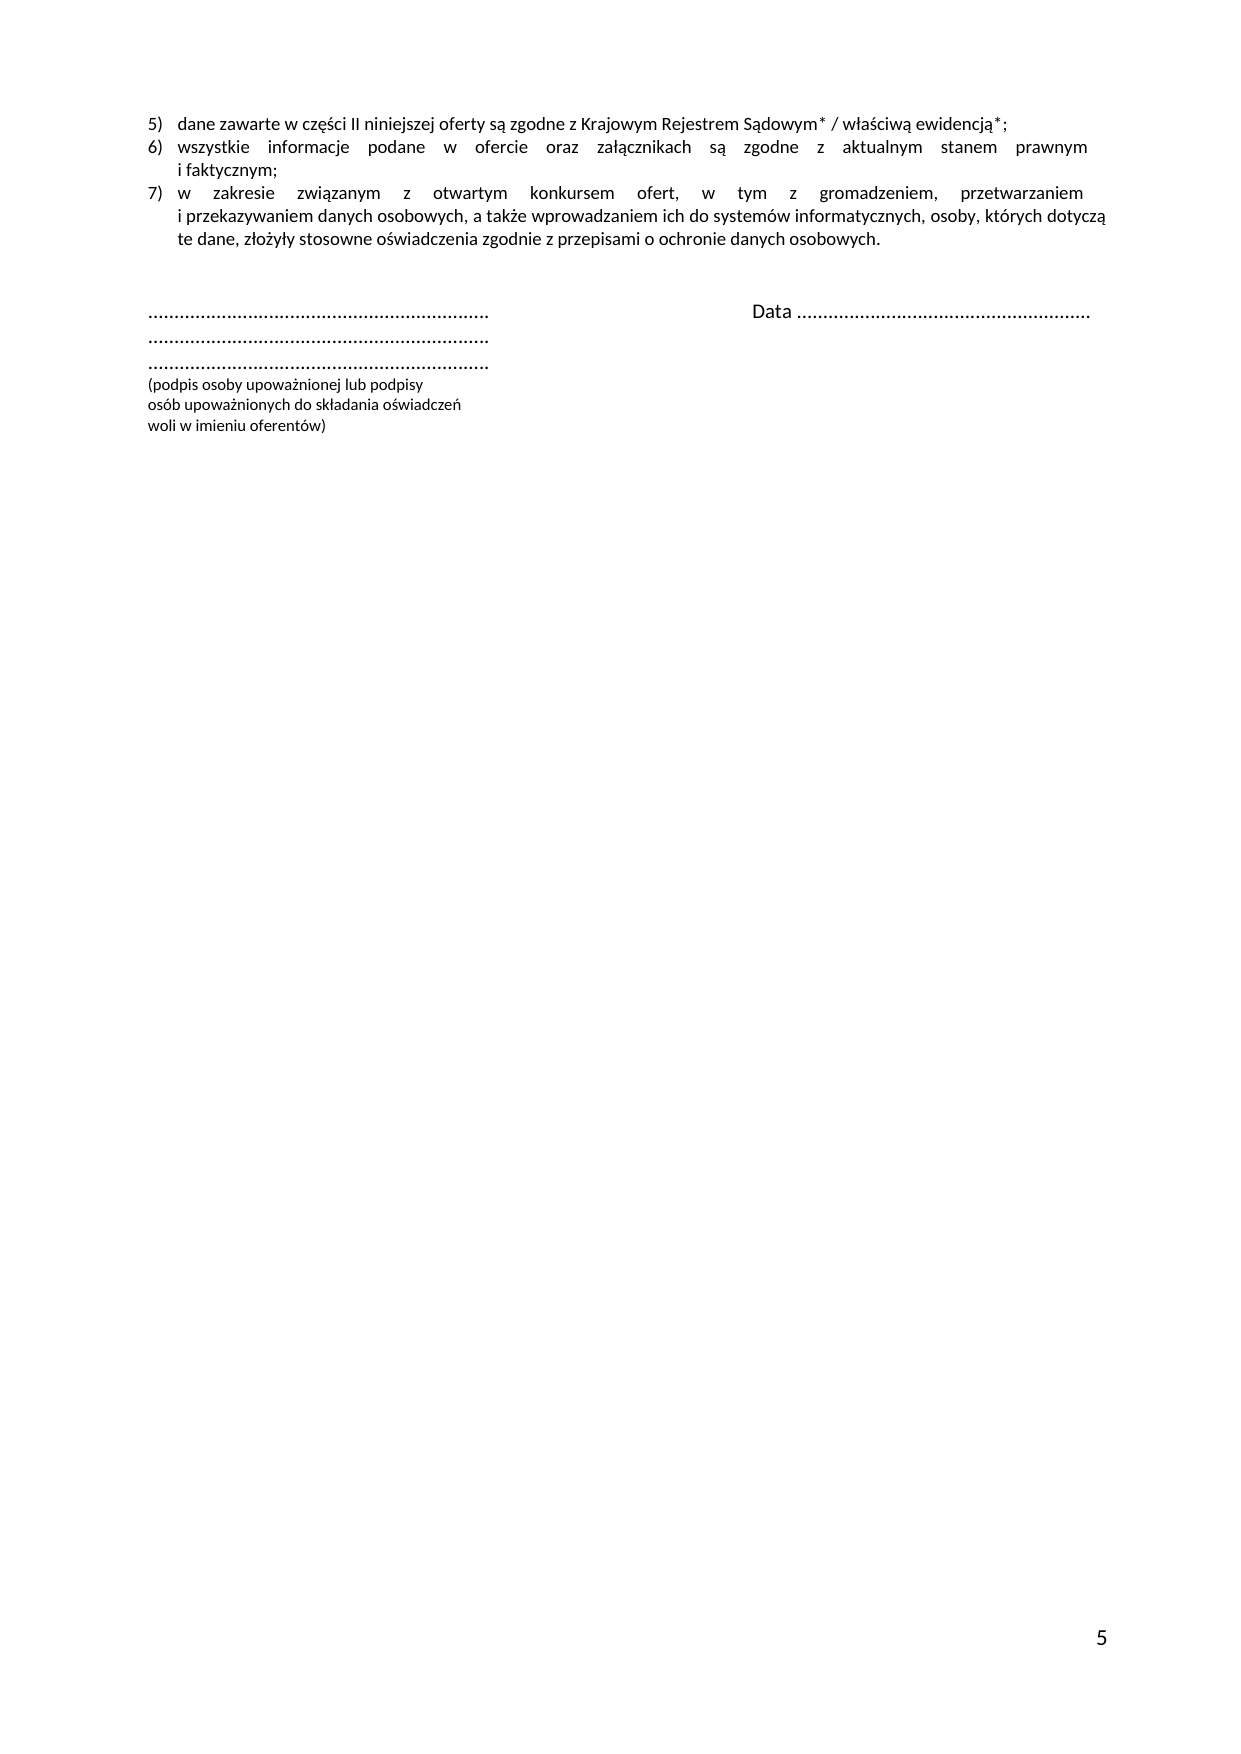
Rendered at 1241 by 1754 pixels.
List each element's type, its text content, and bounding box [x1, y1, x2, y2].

text 5) dane zawarte w części II niniejszej oferty są zgodne z Krajowym Rejestrem Sądowym* / właściwą ewidencją*; [148, 112, 1107, 135]
text woli w imieniu oferentów) [148, 415, 1107, 435]
text ................................................................. [148, 323, 1107, 349]
text osób upoważnionych do składania oświadczeń [148, 394, 1107, 415]
text ................................................................. [148, 349, 1107, 374]
text 6) wszystkie informacje podane w ofercie oraz załącznikach są zgodne z aktualnym stanem prawnym i faktycznym; [148, 135, 1107, 181]
text 7) w zakresie związanym z otwartym konkursem ofert, w tym z gromadzeniem, przetwarzaniem i przekazywaniem danych osobowych, a także wprowadzaniem ich do systemów informatycznych, osoby, których dotyczą te dane, złożyły stosowne oświadczenia zgodnie z przepisami o ochronie danych osobowych. [148, 181, 1107, 250]
text ................................................................. Data ........................................................ [148, 298, 1107, 323]
text (podpis osoby upoważnionej lub podpisy [148, 374, 1107, 394]
